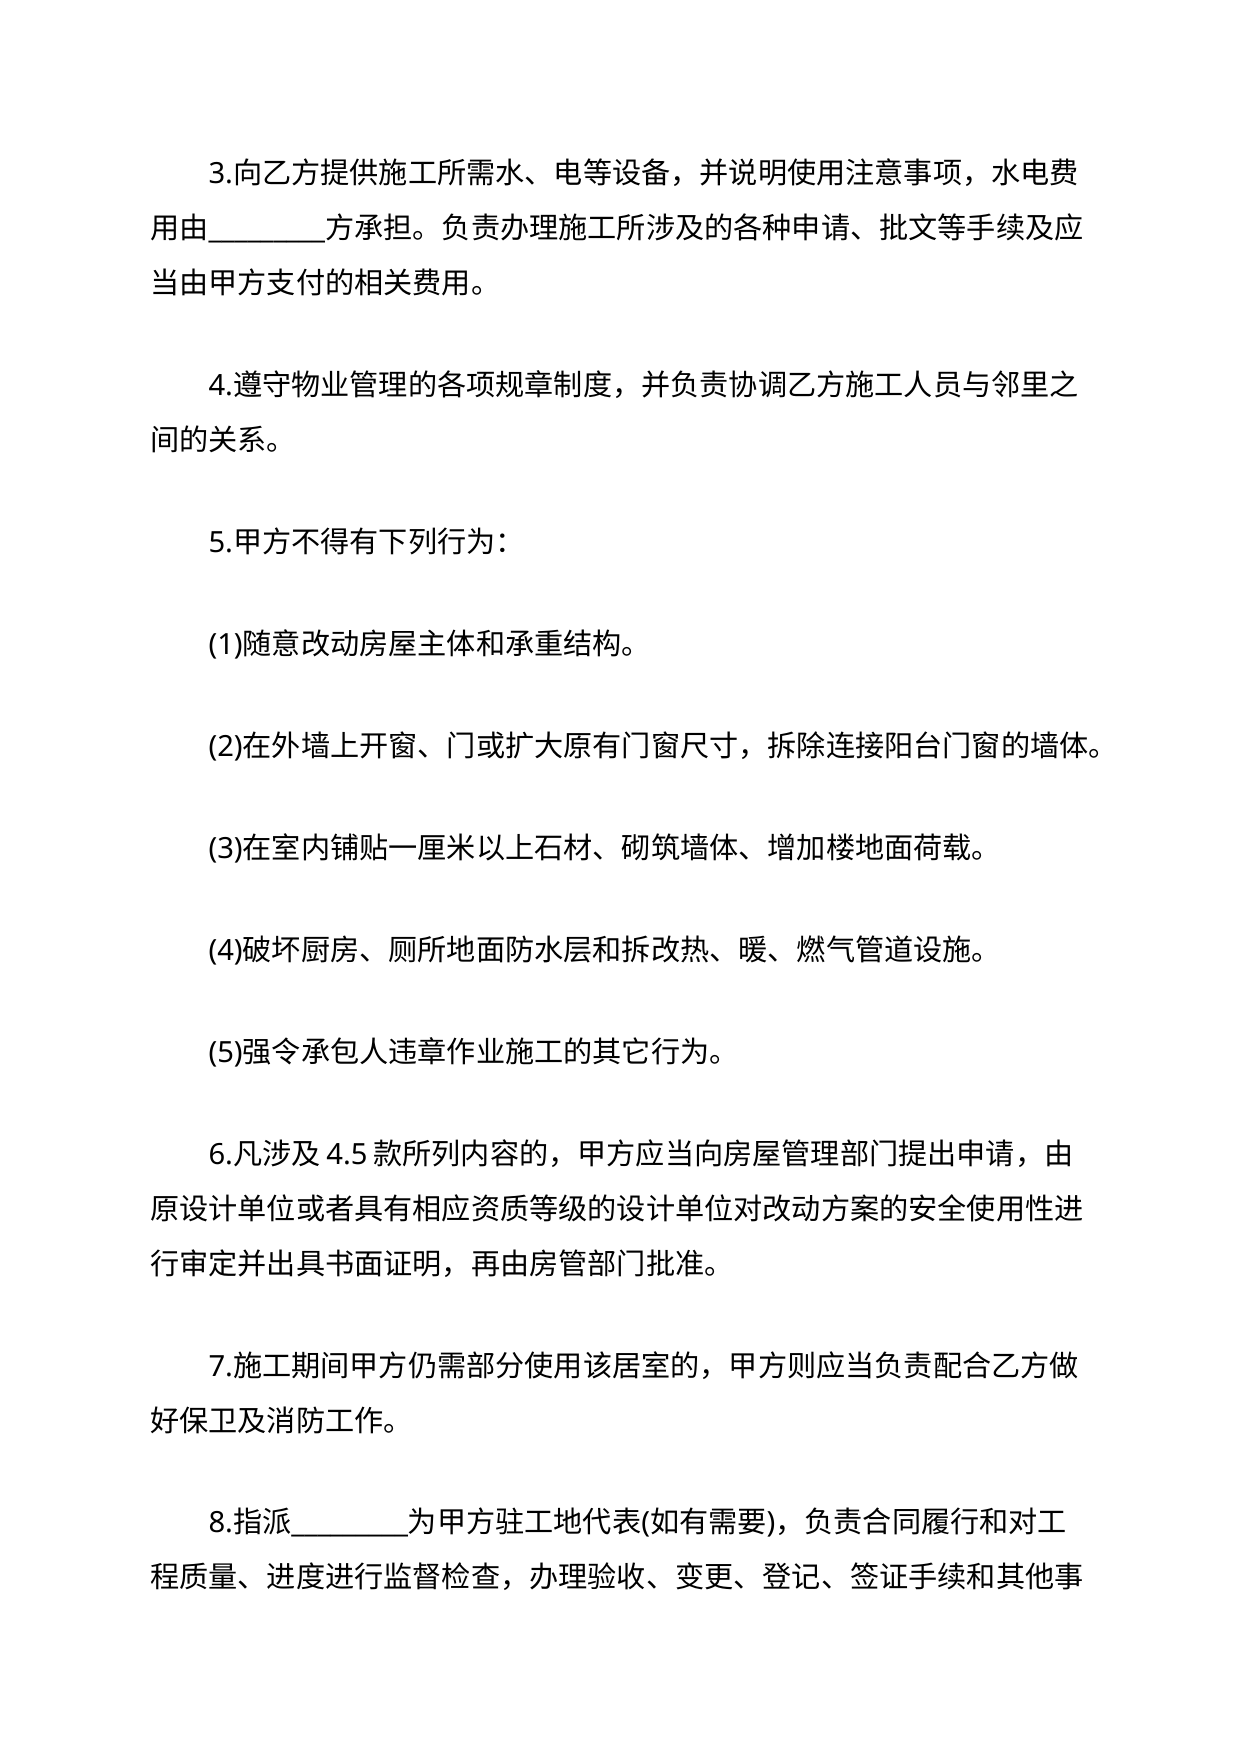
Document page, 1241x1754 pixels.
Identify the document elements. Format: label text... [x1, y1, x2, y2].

text (2)在外墙上开窗、门或扩大原有门窗尺寸，拆除连接阳台门窗的墙体。 [150, 722, 1090, 765]
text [150, 1499, 1090, 1596]
text 5.甲方不得有下列行为： [150, 518, 1090, 561]
text (3)在室内铺贴一厘米以上石材、砌筑墙体、增加楼地面荷载。 [150, 824, 1090, 867]
text (5)强令承包人违章作业施工的其它行为。 [150, 1028, 1090, 1071]
text 3.向乙方提供施工所需水、电等设备，并说明使用注意事项，水电费用由_________方承担。负责办理施工所涉及的各种申请、批文等手续及应当由甲方支付的相关费用。 [150, 150, 1090, 302]
text (1)随意改动房屋主体和承重结构。 [150, 621, 1090, 663]
text 6.凡涉及4.5款所列内容的，甲方应当向房屋管理部门提出申请，由原设计单位或者具有相应资质等级的设计单位对改动方案的安全使用性进行审定并出具书面证明，再由房管部门批准。 [150, 1130, 1090, 1283]
text 4.遵守物业管理的各项规章制度，并负责协调乙方施工人员与邻里之间的关系。 [150, 362, 1090, 459]
text (4)破坏厨房、厕所地面防水层和拆改热、暖、燃气管道设施。 [150, 926, 1090, 969]
text 7.施工期间甲方仍需部分使用该居室的，甲方则应当负责配合乙方做好保卫及消防工作。 [150, 1342, 1090, 1439]
